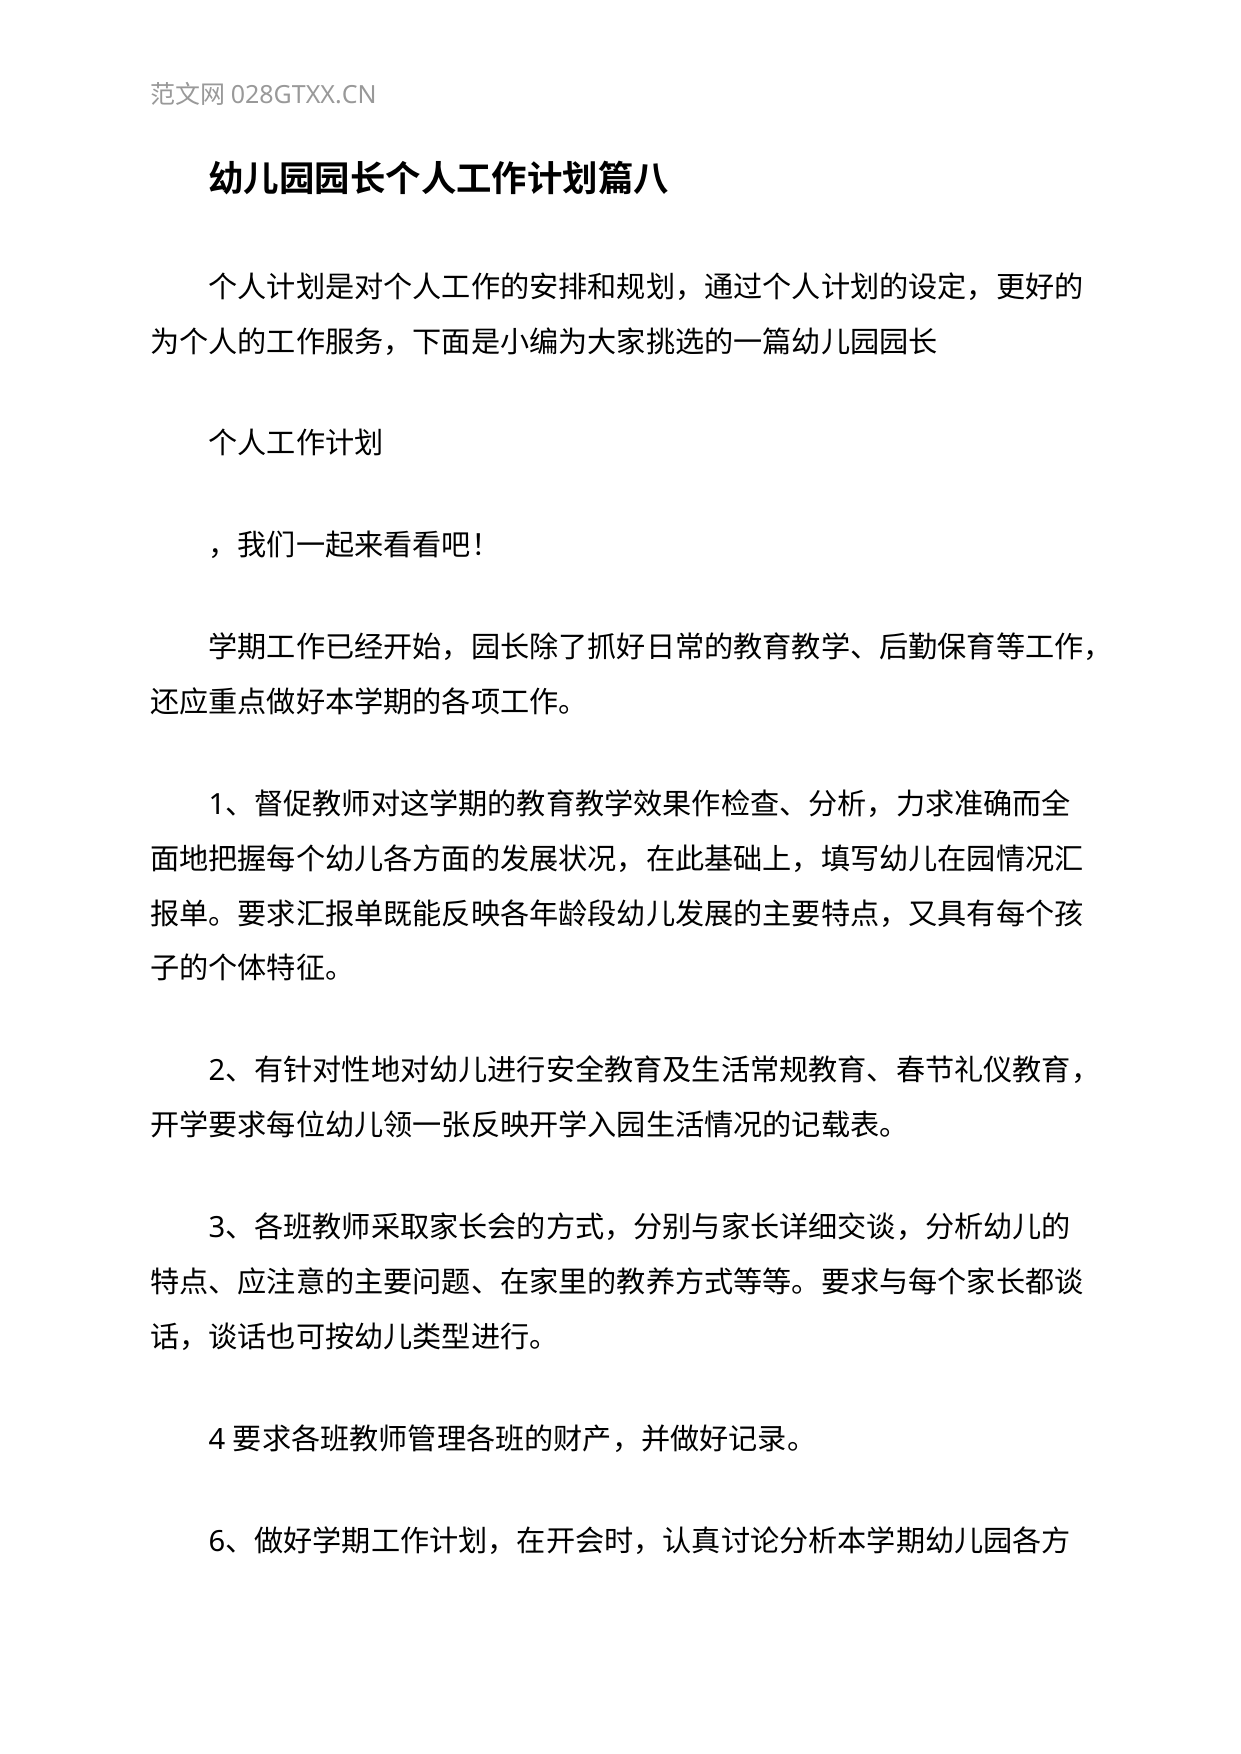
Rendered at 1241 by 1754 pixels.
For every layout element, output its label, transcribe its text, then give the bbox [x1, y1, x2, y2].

text 1、督促教师对这学期的教育教学效果作检查、分析，力求准确而全面地把握每个幼儿各方面的发展状况，在此基础上，填写幼儿在园情况汇报单。要求汇报单既能反映各年龄段幼儿发展的主要特点，又具有每个孩子的个体特征。 [150, 780, 1090, 987]
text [150, 1517, 1090, 1560]
text 个人工作计划 [150, 420, 1090, 462]
text ，我们一起来看看吧！ [150, 522, 1090, 564]
text 4 要求各班教师管理各班的财产，并做好记录。 [150, 1415, 1090, 1458]
text 学期工作已经开始，园长除了抓好日常的教育教学、后勤保育等工作，还应重点做好本学期的各项工作。 [150, 624, 1090, 721]
text 幼儿园园长个人工作计划篇八 [150, 150, 1090, 201]
text 2、有针对性地对幼儿进行安全教育及生活常规教育、春节礼仪教育，开学要求每位幼儿领一张反映开学入园生活情况的记载表。 [150, 1047, 1090, 1144]
text 3、各班教师采取家长会的方式，分别与家长详细交谈，分析幼儿的特点、应注意的主要问题、在家里的教养方式等等。要求与每个家长都谈话，谈话也可按幼儿类型进行。 [150, 1204, 1090, 1356]
text 个人计划是对个人工作的安排和规划，通过个人计划的设定，更好的为个人的工作服务，下面是小编为大家挑选的一篇幼儿园园长 [150, 263, 1090, 361]
